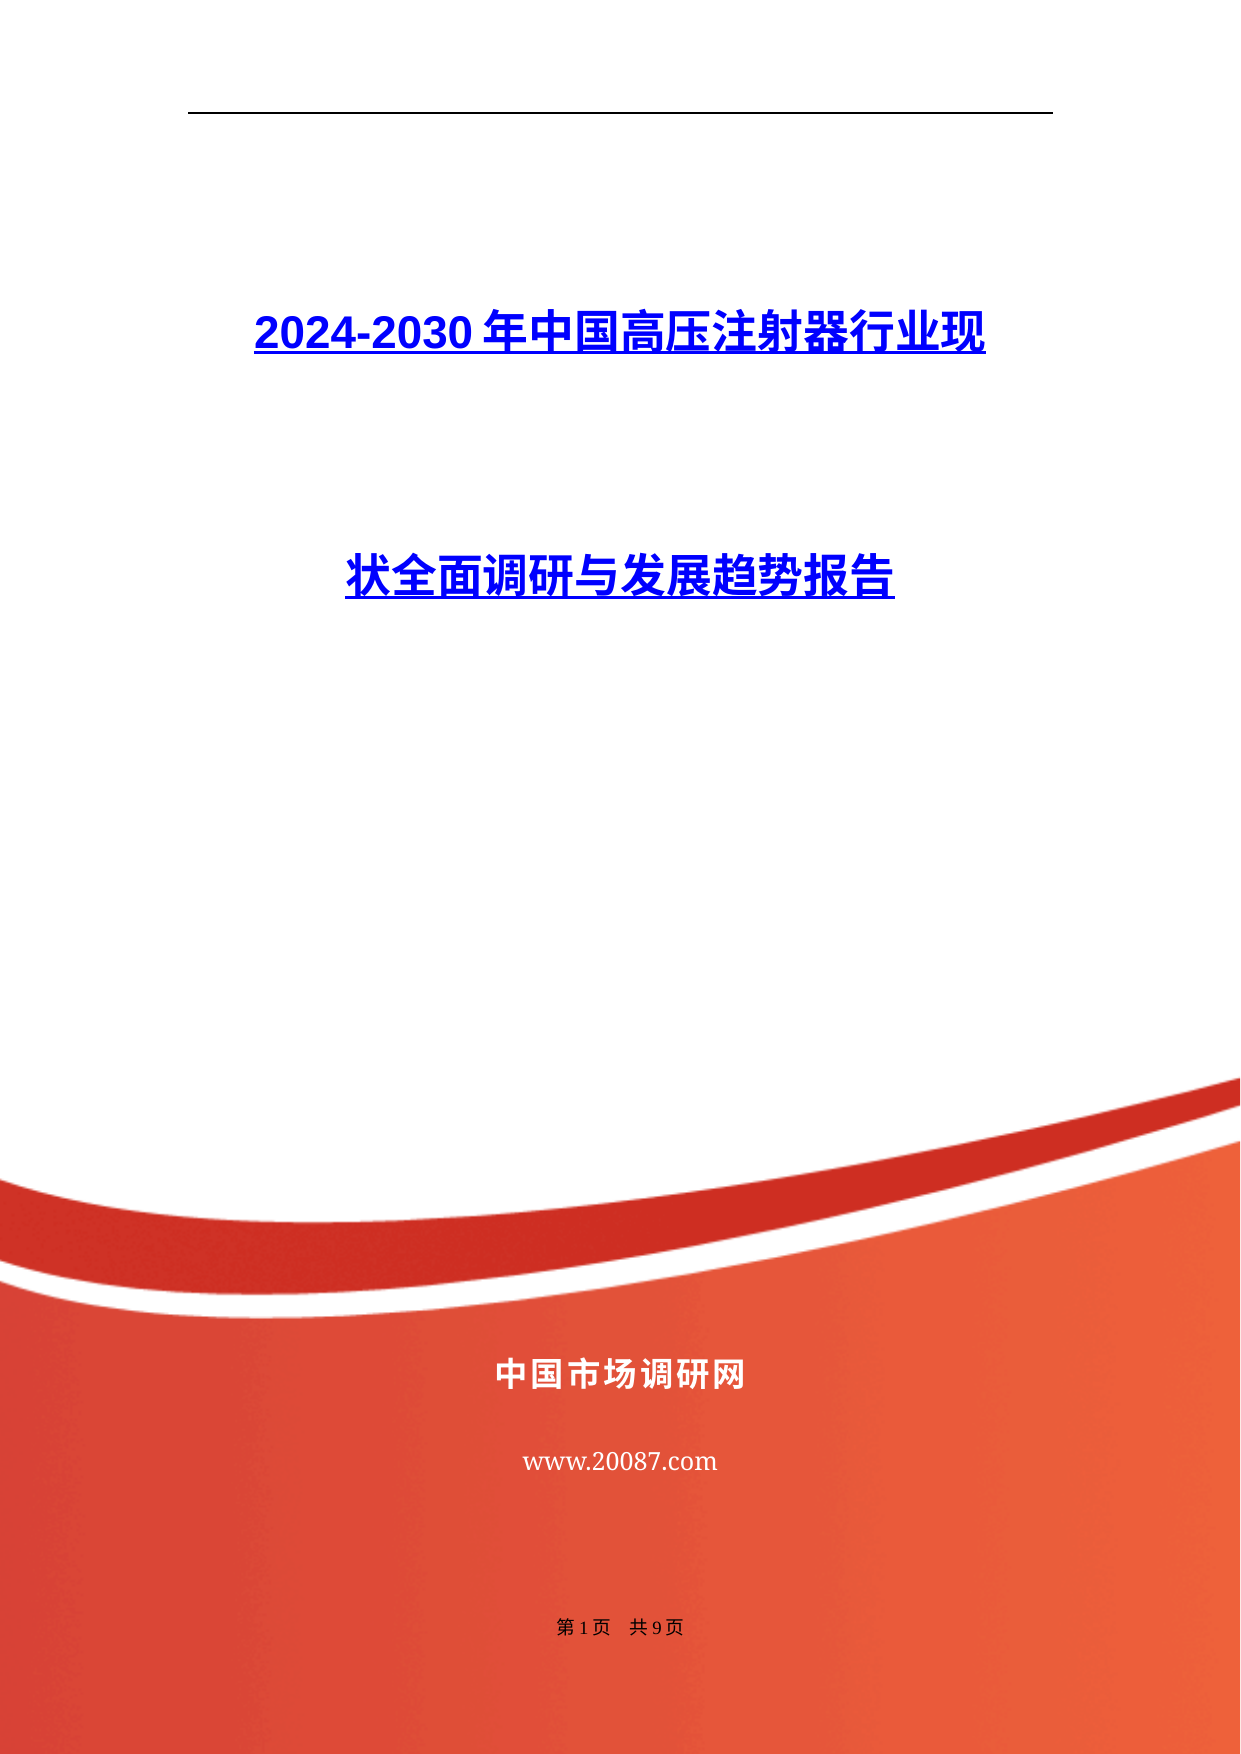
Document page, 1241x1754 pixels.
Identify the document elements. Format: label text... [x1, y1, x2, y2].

text www.20087.com [187, 1428, 1053, 1493]
table_header 2024-2030年中国高压注射器行业现状全面调研与发展趋势报告 [188, 207, 1053, 773]
subtitle 中国市场调研网 [187, 1339, 1053, 1404]
picture [0, 1006, 1241, 1754]
